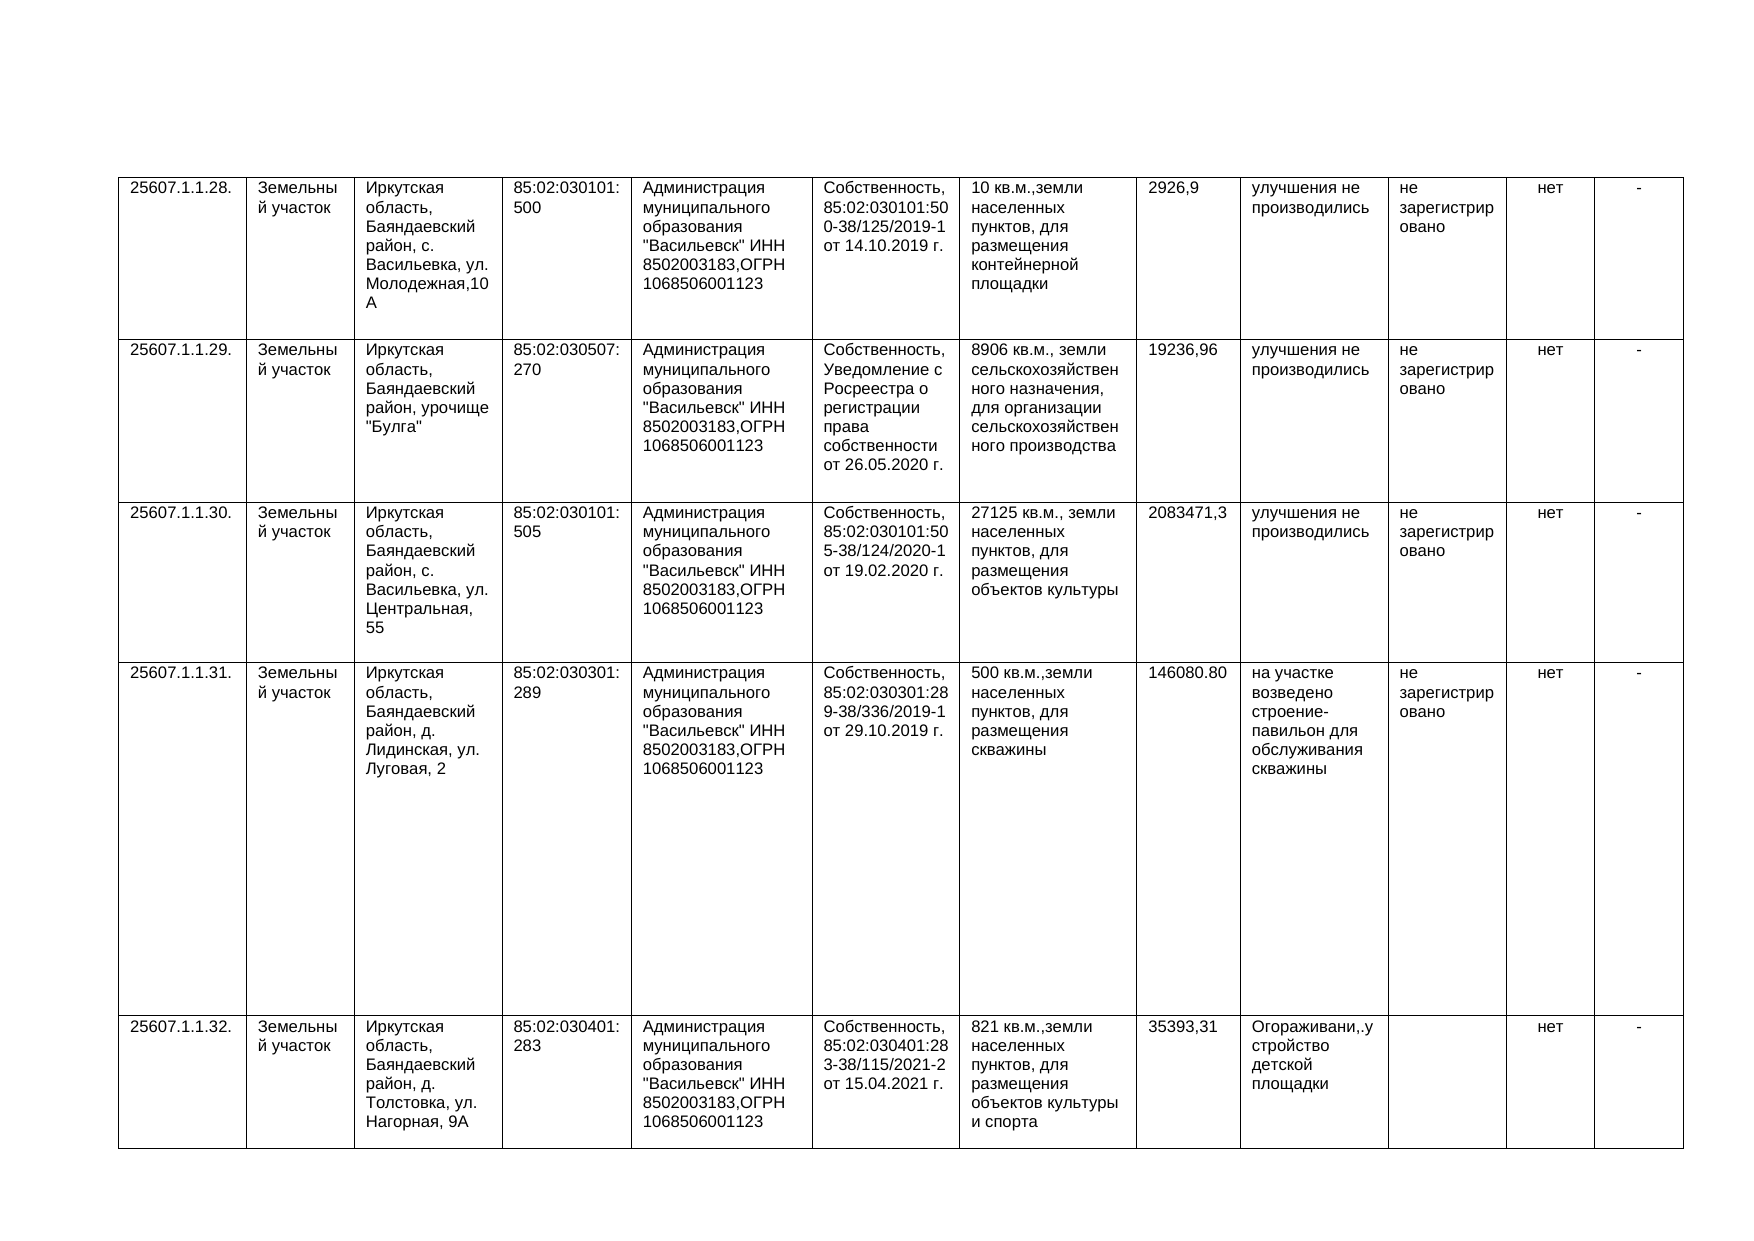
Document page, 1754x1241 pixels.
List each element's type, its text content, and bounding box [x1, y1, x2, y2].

table_cell 25607.1.1.28. [119, 178, 246, 339]
table_cell - [1595, 178, 1683, 339]
table_cell Земельный участок [247, 503, 354, 662]
table_cell 35393,31 [1137, 1016, 1240, 1148]
table_cell улучшения не производились [1241, 503, 1388, 662]
table_cell 25607.1.1.30. [119, 503, 246, 662]
table_cell Иркутская область, Баяндаевский район, д. Толстовка, ул. Нагорная, 9А [355, 1016, 502, 1148]
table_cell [632, 178, 812, 339]
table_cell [1241, 178, 1388, 339]
table_cell 25607.1.1.29. [119, 340, 246, 502]
table_cell Земельный участок [247, 1016, 354, 1148]
table_cell 2926,9 [1137, 178, 1240, 339]
table_cell на участке возведено строение-павильон для обслуживания скважины [1241, 663, 1388, 1015]
table_cell нет [1507, 663, 1594, 1015]
table_cell 25607.1.1.31. [119, 663, 246, 1015]
table_cell 19236,96 [1137, 340, 1240, 502]
table_cell Иркутская область, Баяндаевский район, д. Лидинская, ул. Луговая, 2 [355, 663, 502, 1015]
table_cell Земельный участок [247, 340, 354, 502]
table_cell Огораживани,.устройство детской площадки [1241, 1016, 1388, 1148]
table_cell нет [1507, 1016, 1594, 1148]
table_cell 85:02:030101:500 [503, 178, 631, 339]
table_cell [960, 178, 1136, 339]
table_cell Собственность, 85:02:030101:500-38/125/2019-1 от 14.10.2019 г. [813, 178, 959, 339]
table_cell 25607.1.1.32. [119, 1016, 246, 1148]
table_cell - [1595, 340, 1683, 502]
table_cell 85:02:030301:289 [503, 663, 631, 1015]
table_cell Собственность, 85:02:030401:283-38/115/2021-2 от 15.04.2021 г. [813, 1016, 959, 1148]
table_cell не зарегистрировано [1389, 663, 1506, 1015]
table_cell улучшения не производились [1241, 340, 1388, 502]
table_cell 146080.80 [1137, 663, 1240, 1015]
table_cell нет [1507, 503, 1594, 662]
table_cell Земельный участок [247, 178, 354, 339]
table_cell 85:02:030401:283 [503, 1016, 631, 1148]
table_cell 27125 кв.м., земли населенных пунктов, для размещения объектов культуры [960, 503, 1136, 662]
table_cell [632, 1016, 812, 1148]
table_cell - [1595, 1016, 1683, 1148]
table_cell Земельный участок [247, 663, 354, 1015]
table_cell 85:02:030101:505 [503, 503, 631, 662]
table_cell 2083471,3 [1137, 503, 1240, 662]
table_cell нет [1507, 340, 1594, 502]
table_cell Администрация муниципального образования "Васильевск" ИНН 8502003183,ОГРН 1068506001123 [632, 340, 812, 502]
table_cell 821 кв.м.,земли населенных пунктов, для размещения объектов культуры и спорта [960, 1016, 1136, 1148]
table_cell Собственность, 85:02:030101:505-38/124/2020-1 от 19.02.2020 г. [813, 503, 959, 662]
table_cell нет [1507, 178, 1594, 339]
table_cell [1389, 1016, 1506, 1148]
table_cell Администрация муниципального образования "Васильевск" ИНН 8502003183,ОГРН 1068506001123 [632, 503, 812, 662]
table_cell - [1595, 503, 1683, 662]
table_cell не зарегистрировано [1389, 503, 1506, 662]
table_cell не зарегистрировано [1389, 340, 1506, 502]
table_cell Собственность, 85:02:030301:289-38/336/2019-1 от 29.10.2019 г. [813, 663, 959, 1015]
table_cell 500 кв.м.,земли населенных пунктов, для размещения скважины [960, 663, 1136, 1015]
table_cell 85:02:030507:270 [503, 340, 631, 502]
table_cell Собственность, Уведомление с Росреестра о регистрации права собственности от 26.05.2020 г. [813, 340, 959, 502]
table_cell Иркутская область, Баяндаевский район, с. Васильевка, ул. Центральная, 55 [355, 503, 502, 662]
table_cell Иркутская область, Баяндаевский район, урочище "Булга" [355, 340, 502, 502]
table_cell - [1595, 663, 1683, 1015]
table_cell не зарегистрировано [1389, 178, 1506, 339]
table_cell Администрация муниципального образования "Васильевск" ИНН 8502003183,ОГРН 1068506001123 [632, 663, 812, 1015]
table_cell 8906 кв.м., земли сельскохозяйственного назначения, для организации сельскохозяйственного производства [960, 340, 1136, 502]
table_cell Иркутская область, Баяндаевский район, с. Васильевка, ул. Молодежная,10А [355, 178, 502, 339]
